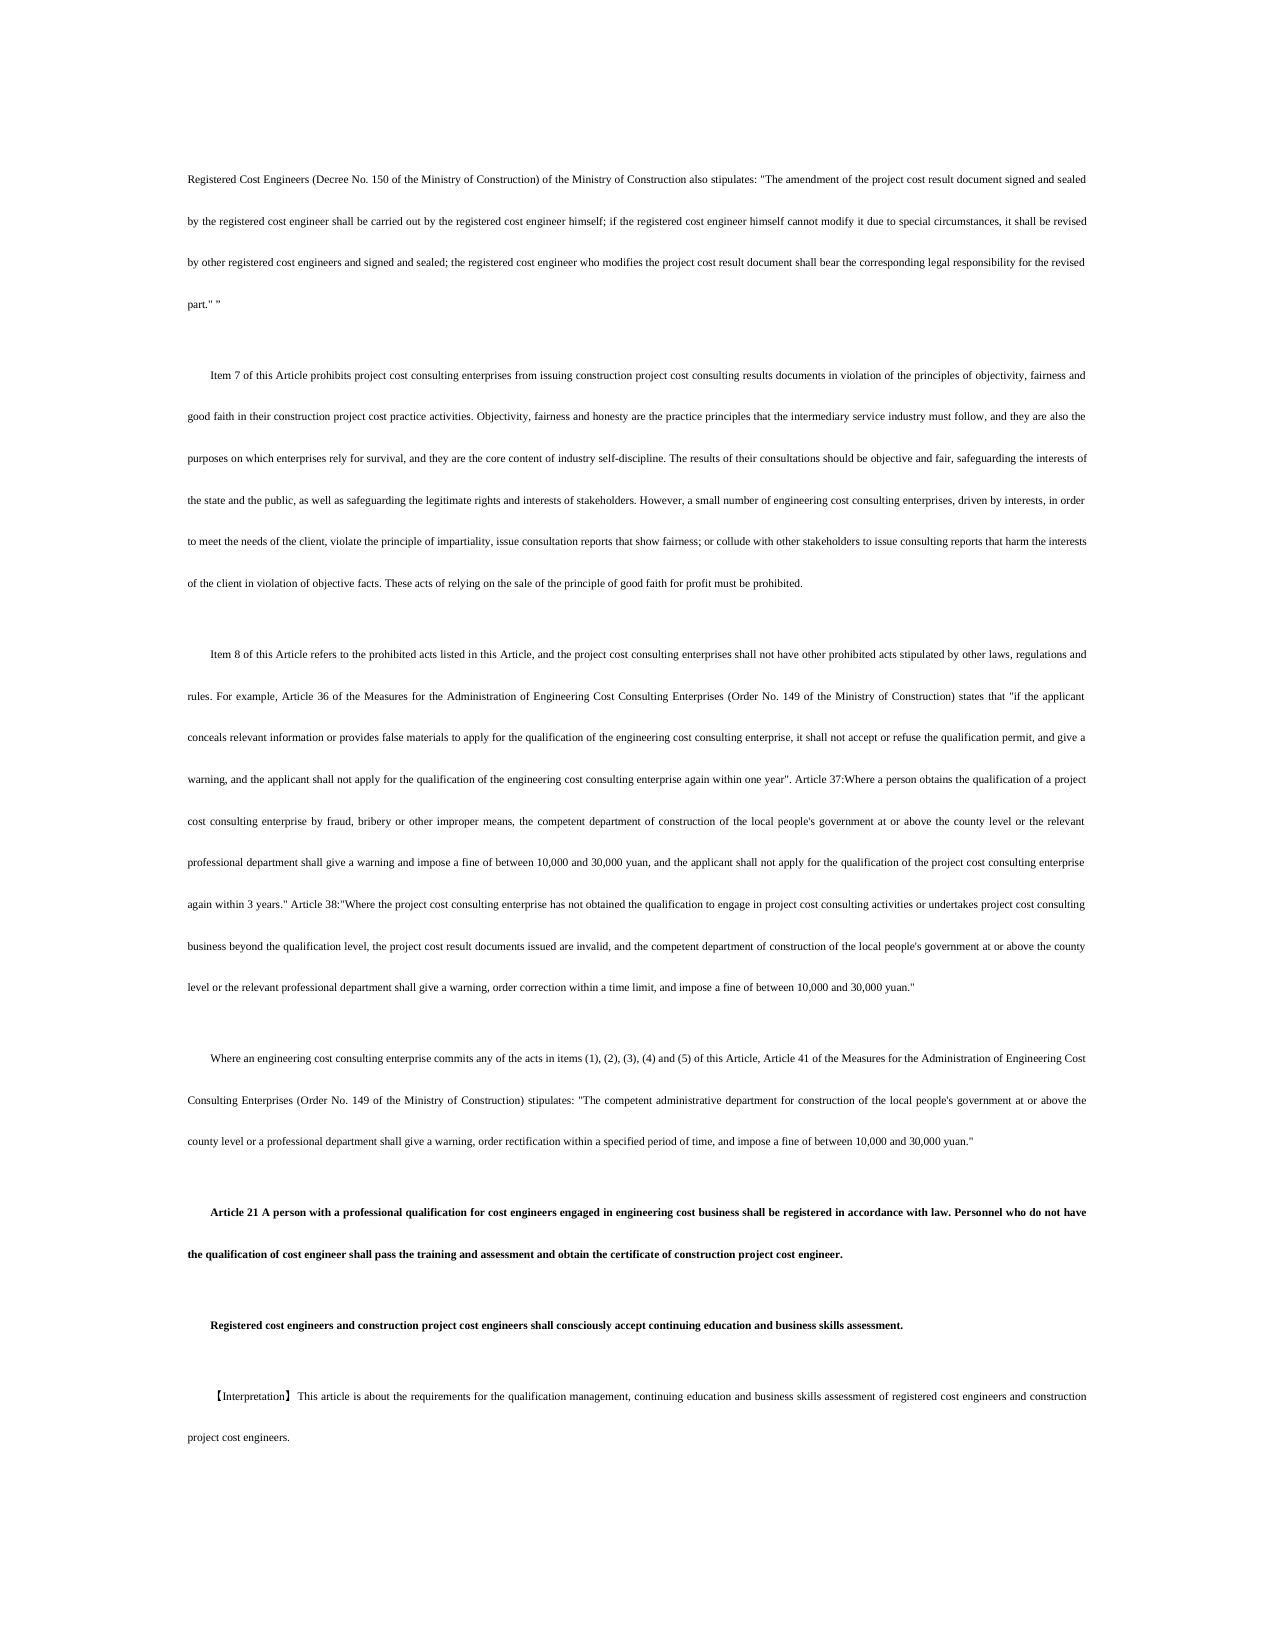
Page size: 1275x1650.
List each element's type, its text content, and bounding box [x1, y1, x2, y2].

text Item 8 of this Article refers to the prohibited acts listed in this Article, and the project cost consulting enterprises shall not have other prohibited acts stipulated by other laws, regulations and rules. For example, Article 36 of the Measures for the Administration of Engineering Cost Consulting Enterprises (Order No. 149 of the Ministry of Construction) states that "if the applicant conceals relevant information or provides false materials to apply for the qualification of the engineering cost consulting enterprise, it shall not accept or refuse the qualification permit, and give a warning, and the applicant shall not apply for the qualification of the engineering cost consulting enterprise again within one year". Article 37:Where a person obtains the qualification of a project cost consulting enterprise by fraud, bribery or other improper means, the competent department of construction of the local people's government at or above the county level or the relevant professional department shall give a warning and impose a fine of between 10,000 and 30,000 yuan, and the applicant shall not apply for the qualification of the project cost consulting enterprise again within 3 years." Article 38:"Where the project cost consulting enterprise has not obtained the qualification to engage in project cost consulting activities or undertakes project cost consulting business beyond the qualification level, the project cost result documents issued are invalid, and the competent department of construction of the local people's government at or above the county level or the relevant professional department shall give a warning, order correction within a time limit, and impose a fine of between 10,000 and 30,000 yuan." [187, 625, 1088, 1000]
text Item 7 of this Article prohibits project cost consulting enterprises from issuing construction project cost consulting results documents in violation of the principles of objectivity, fairness and good faith in their construction project cost practice activities. Objectivity, fairness and honesty are the practice principles that the intermediary service industry must follow, and they are also the purposes on which enterprises rely for survival, and they are the core content of industry self-discipline. The results of their consultations should be objective and fair, safeguarding the interests of the state and the public, as well as safeguarding the legitimate rights and interests of stakeholders. However, a small number of engineering cost consulting enterprises, driven by interests, in order to meet the needs of the client, violate the principle of impartiality, issue consultation reports that show fairness; or collude with other stakeholders to issue consulting reports that harm the interests of the client in violation of objective facts. These acts of relying on the sale of the principle of good faith for profit must be prohibited. [187, 346, 1088, 596]
text 【Interpretation】This article is about the requirements for the qualification management, continuing education and business skills assessment of registered cost engineers and construction project cost engineers. [187, 1367, 1088, 1450]
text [187, 150, 1088, 317]
text Where an engineering cost consulting enterprise commits any of the acts in items (1), (2), (3), (4) and (5) of this Article, Article 41 of the Measures for the Administration of Engineering Cost Consulting Enterprises (Order No. 149 of the Ministry of Construction) stipulates: "The competent administrative department for construction of the local people's government at or above the county level or a professional department shall give a warning, order rectification within a specified period of time, and impose a fine of between 10,000 and 30,000 yuan." [187, 1029, 1088, 1154]
text Registered cost engineers and construction project cost engineers shall consciously accept continuing education and business skills assessment. [187, 1296, 1088, 1337]
text Article 21 A person with a professional qualification for cost engineers engaged in engineering cost business shall be registered in accordance with law. Personnel who do not have the qualification of cost engineer shall pass the training and assessment and obtain the certificate of construction project cost engineer. [187, 1183, 1088, 1267]
